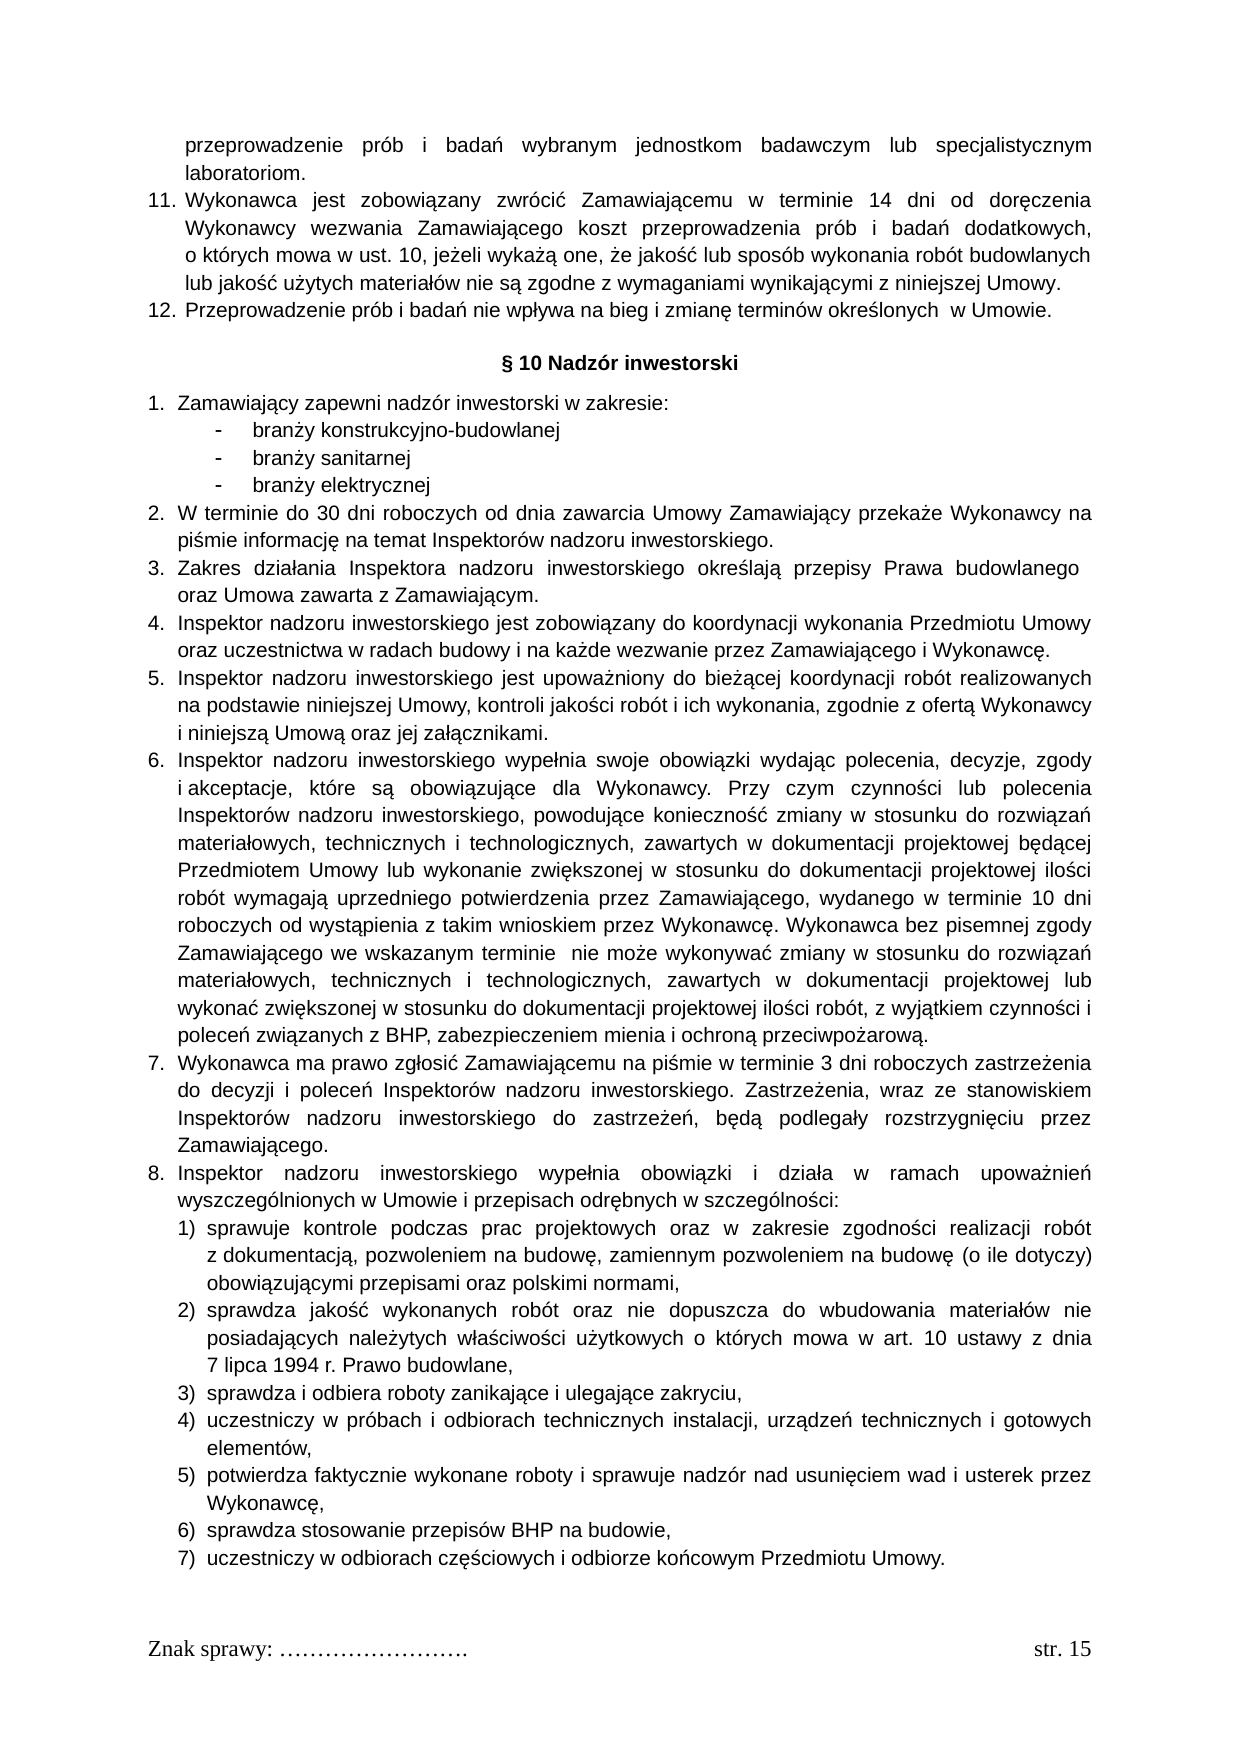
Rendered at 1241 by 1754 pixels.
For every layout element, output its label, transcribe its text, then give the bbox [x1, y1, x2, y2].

list Wykonawca ma prawo zgłosić Zamawiającemu na piśmie w terminie 3 dni roboczych zastrzeżenia do decyzji i poleceń Inspektorów nadzoru inwestorskiego. Zastrzeżenia, wraz ze stanowiskiem Inspektorów nadzoru inwestorskiego do zastrzeżeń, będą podlegały rozstrzygnięciu przez Zamawiającego. [148, 1051, 1093, 1157]
list Inspektor nadzoru inwestorskiego wypełnia swoje obowiązki wydając polecenia, decyzje, zgody i akceptacje, które są obowiązujące dla Wykonawcy. Przy czym czynności lub polecenia Inspektorów nadzoru inwestorskiego, powodujące konieczność zmiany w stosunku do rozwiązań materiałowych, technicznych i technologicznych, zawartych w dokumentacji projektowej będącej Przedmiotem Umowy lub wykonanie zwiększonej w stosunku do dokumentacji projektowej ilości robót wymagają uprzedniego potwierdzenia przez Zamawiającego, wydanego w terminie 10 dni roboczych od wystąpienia z takim wnioskiem przez Wykonawcę. Wykonawca bez pisemnej zgody Zamawiającego we wskazanym terminie nie może wykonywać zmiany w stosunku do rozwiązań materiałowych, technicznych i technologicznych, zawartych w dokumentacji projektowej lub wykonać zwiększonej w stosunku do dokumentacji projektowej ilości robót, z wyjątkiem czynności i poleceń związanych z BHP, zabezpieczeniem mienia i ochroną przeciwpożarową. [148, 748, 1093, 1047]
list branży sanitarnej [215, 446, 1093, 469]
list sprawdza jakość wykonanych robót oraz nie dopuszcza do wbudowania materiałów nie posiadających należytych właściwości użytkowych o których mowa w art. 10 ustawy z dnia 7 lipca 1994 r. Prawo budowlane, [177, 1298, 1093, 1377]
list branży elektrycznej [215, 473, 1093, 497]
list W terminie do 30 dni roboczych od dnia zawarcia Umowy Zamawiający przekaże Wykonawcy na piśmie informację na temat Inspektorów nadzoru inwestorskiego. [148, 501, 1093, 552]
list potwierdza faktycznie wykonane roboty i sprawuje nadzór nad usunięciem wad i usterek przez Wykonawcę, [177, 1463, 1093, 1515]
list Zakres działania Inspektora nadzoru inwestorskiego określają przepisy Prawa budowlanego oraz Umowa zawarta z Zamawiającym. [148, 556, 1093, 607]
list Przeprowadzenie prób i badań nie wpływa na bieg i zmianę terminów określonych w Umowie. [148, 298, 1093, 322]
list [148, 133, 1093, 184]
list branży konstrukcyjno-budowlanej [215, 418, 1093, 442]
text § 10 Nadzór inwestorski [148, 350, 1093, 374]
list sprawdza stosowanie przepisów BHP na budowie, [177, 1518, 1093, 1542]
list Inspektor nadzoru inwestorskiego jest upoważniony do bieżącej koordynacji robót realizowanych na podstawie niniejszej Umowy, kontroli jakości robót i ich wykonania, zgodnie z ofertą Wykonawcy i niniejszą Umową oraz jej załącznikami. [148, 666, 1093, 745]
list Wykonawca jest zobowiązany zwrócić Zamawiającemu w terminie 14 dni od doręczenia Wykonawcy wezwania Zamawiającego koszt przeprowadzenia prób i badań dodatkowych, o których mowa w ust. 10, jeżeli wykażą one, że jakość lub sposób wykonania robót budowlanych lub jakość użytych materiałów nie są zgodne z wymaganiami wynikającymi z niniejszej Umowy. [148, 188, 1093, 294]
list Inspektor nadzoru inwestorskiego jest zobowiązany do koordynacji wykonania Przedmiotu Umowy oraz uczestnictwa w radach budowy i na każde wezwanie przez Zamawiającego i Wykonawcę. [148, 611, 1093, 662]
list sprawuje kontrole podczas prac projektowych oraz w zakresie zgodności realizacji robót z dokumentacją, pozwoleniem na budowę, zamiennym pozwoleniem na budowę (o ile dotyczy) obowiązującymi przepisami oraz polskimi normami, [177, 1216, 1093, 1295]
list Zamawiający zapewni nadzór inwestorski w zakresie: [148, 390, 1093, 414]
list sprawdza i odbiera roboty zanikające i ulegające zakryciu, [177, 1381, 1093, 1405]
list uczestniczy w próbach i odbiorach technicznych instalacji, urządzeń technicznych i gotowych elementów, [177, 1408, 1093, 1460]
list Inspektor nadzoru inwestorskiego wypełnia obowiązki i działa w ramach upoważnień wyszczególnionych w Umowie i przepisach odrębnych w szczególności: [148, 1161, 1093, 1212]
list uczestniczy w odbiorach częściowych i odbiorze końcowym Przedmiotu Umowy. [177, 1546, 1093, 1570]
